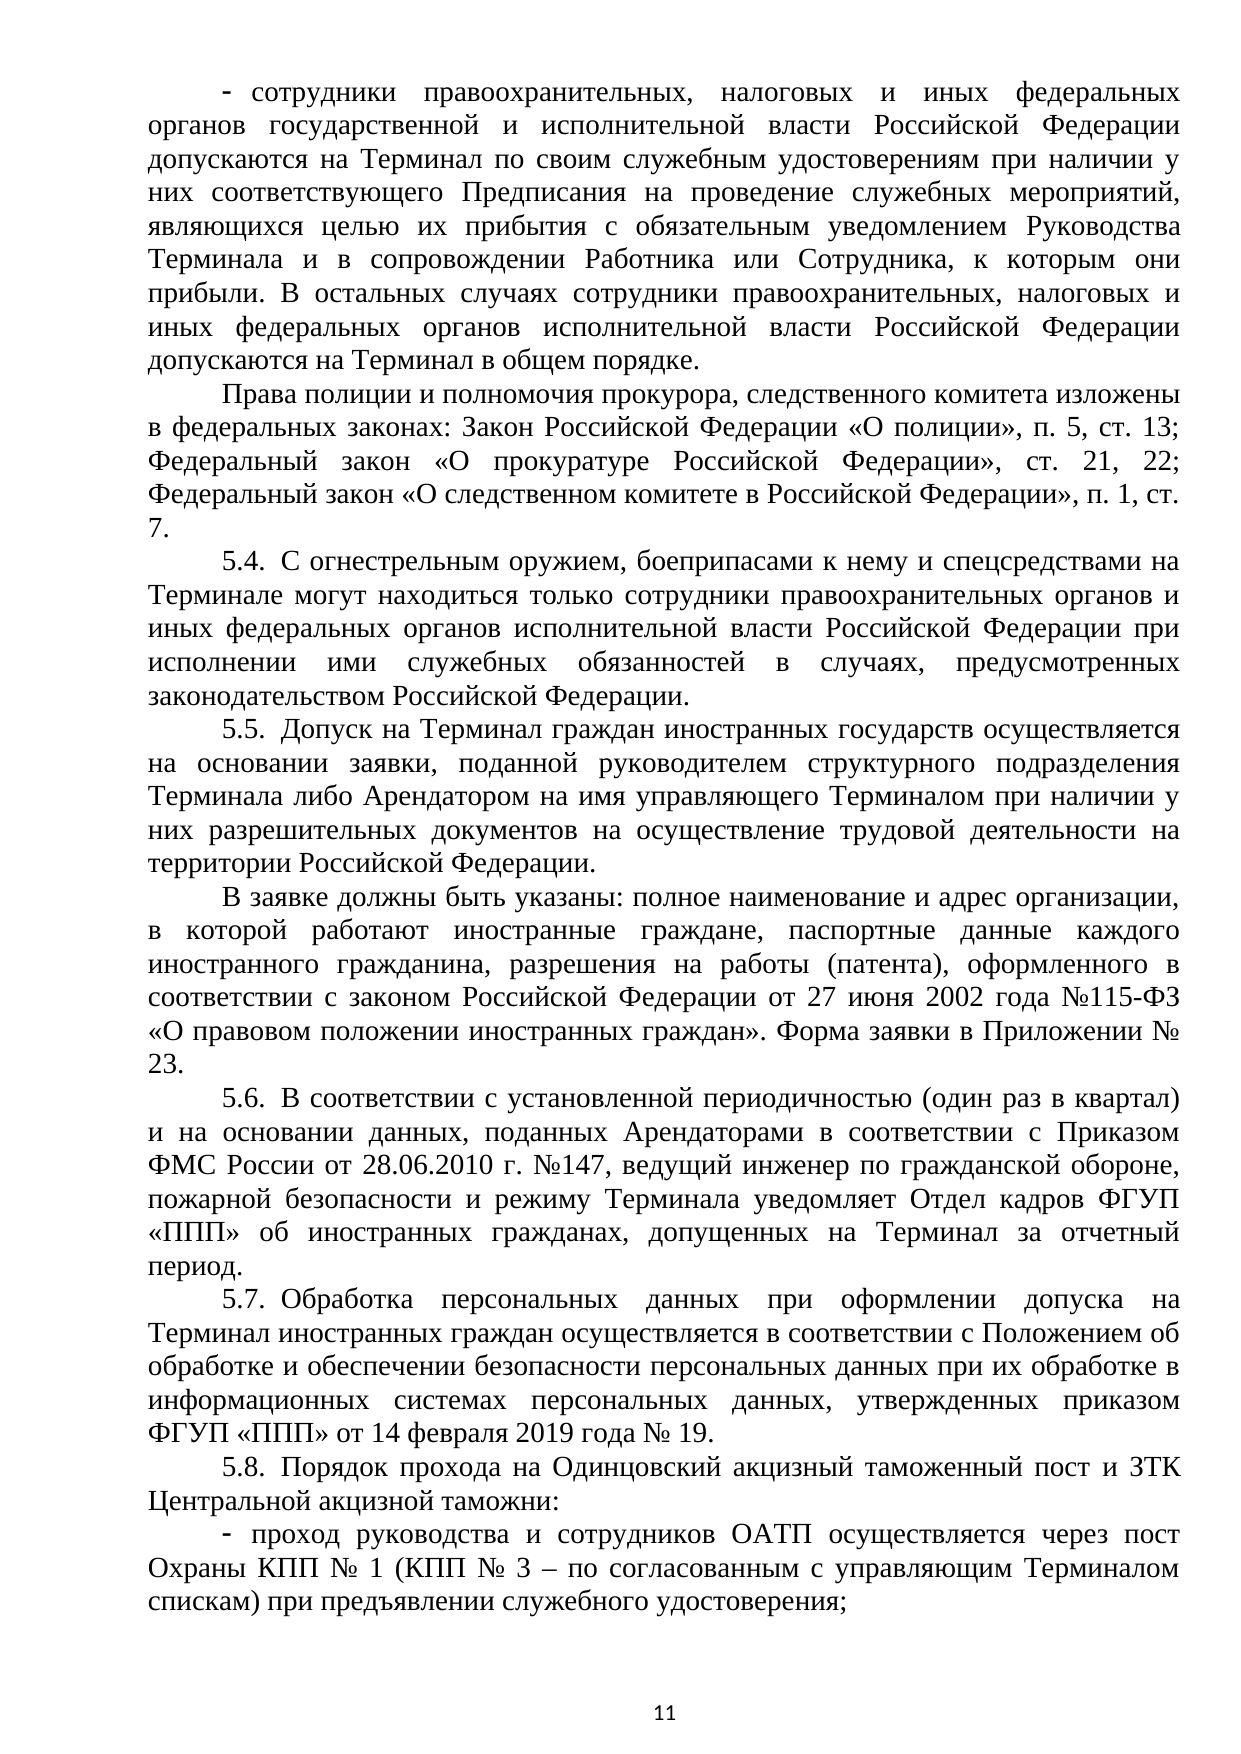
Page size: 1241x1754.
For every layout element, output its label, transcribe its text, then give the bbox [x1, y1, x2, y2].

list проход руководства и сотрудников ОАТП осуществляется через пост Охраны КПП № 1 (КПП № 3 – по согласованным с управляющим Терминалом спискам) при предъявлении служебного удостоверения; [148, 1516, 1181, 1617]
list сотрудники правоохранительных, налоговых и иных федеральных органов государственной и исполнительной власти Российской Федерации допускаются на Терминал по своим служебным удостоверениям при наличии у них соответствующего Предписания на проведение служебных мероприятий, являющихся целью их прибытия с обязательным уведомлением Руководства Терминала и в сопровождении Работника или Сотрудника, к которым они прибыли. В остальных случаях сотрудники правоохранительных, налоговых и иных федеральных органов исполнительной власти Российской Федерации допускаются на Терминал в общем порядке. [148, 74, 1181, 376]
list Обработка персональных данных при оформлении допуска на Терминал иностранных граждан осуществляется в соответствии с Положением об обработке и обеспечении безопасности персональных данных при их обработке в информационных системах персональных данных, утвержденных приказом ФГУП «ППП» от 14 февраля 2019 года № 19. [148, 1281, 1181, 1449]
list С огнестрельным оружием, боеприпасами к нему и спецсредствами на Терминале могут находиться только сотрудники правоохранительных органов и иных федеральных органов исполнительной власти Российской Федерации при исполнении ими служебных обязанностей в случаях, предусмотренных законодательством Российской Федерации. [148, 543, 1181, 711]
list В соответствии с установленной периодичностью (один раз в квартал) и на основании данных, поданных Арендаторами в соответствии с Приказом ФМС России от 28.06.2010 г. №147, ведущий инженер по гражданской обороне, пожарной безопасности и режиму Терминала уведомляет Отдел кадров ФГУП «ППП» об иностранных гражданах, допущенных на Терминал за отчетный период. [148, 1080, 1181, 1281]
text Права полиции и полномочия прокурора, следственного комитета изложены в федеральных законах: Закон Российской Федерации «О полиции», п. 5, ст. 13; Федеральный закон «О прокуратуре Российской Федерации», ст. 21, 22; Федеральный закон «О следственном комитете в Российской Федерации», п. 1, ст. 7. [148, 376, 1181, 543]
list Порядок прохода на Одинцовский акцизный таможенный пост и ЗТК Центральной акцизной таможни: [148, 1449, 1181, 1516]
text В заявке должны быть указаны: полное наименование и адрес организации, в которой работают иностранные граждане, паспортные данные каждого иностранного гражданина, разрешения на работы (патента), оформленного в соответствии с законом Российской Федерации от 27 июня 2002 года №115-ФЗ «О правовом положении иностранных граждан». Форма заявки в Приложении № 23. [148, 879, 1181, 1080]
list Допуск на Терминал граждан иностранных государств осуществляется на основании заявки, поданной руководителем структурного подразделения Терминала либо Арендатором на имя управляющего Терминалом при наличии у них разрешительных документов на осуществление трудовой деятельности на территории Российской Федерации. [148, 711, 1181, 879]
